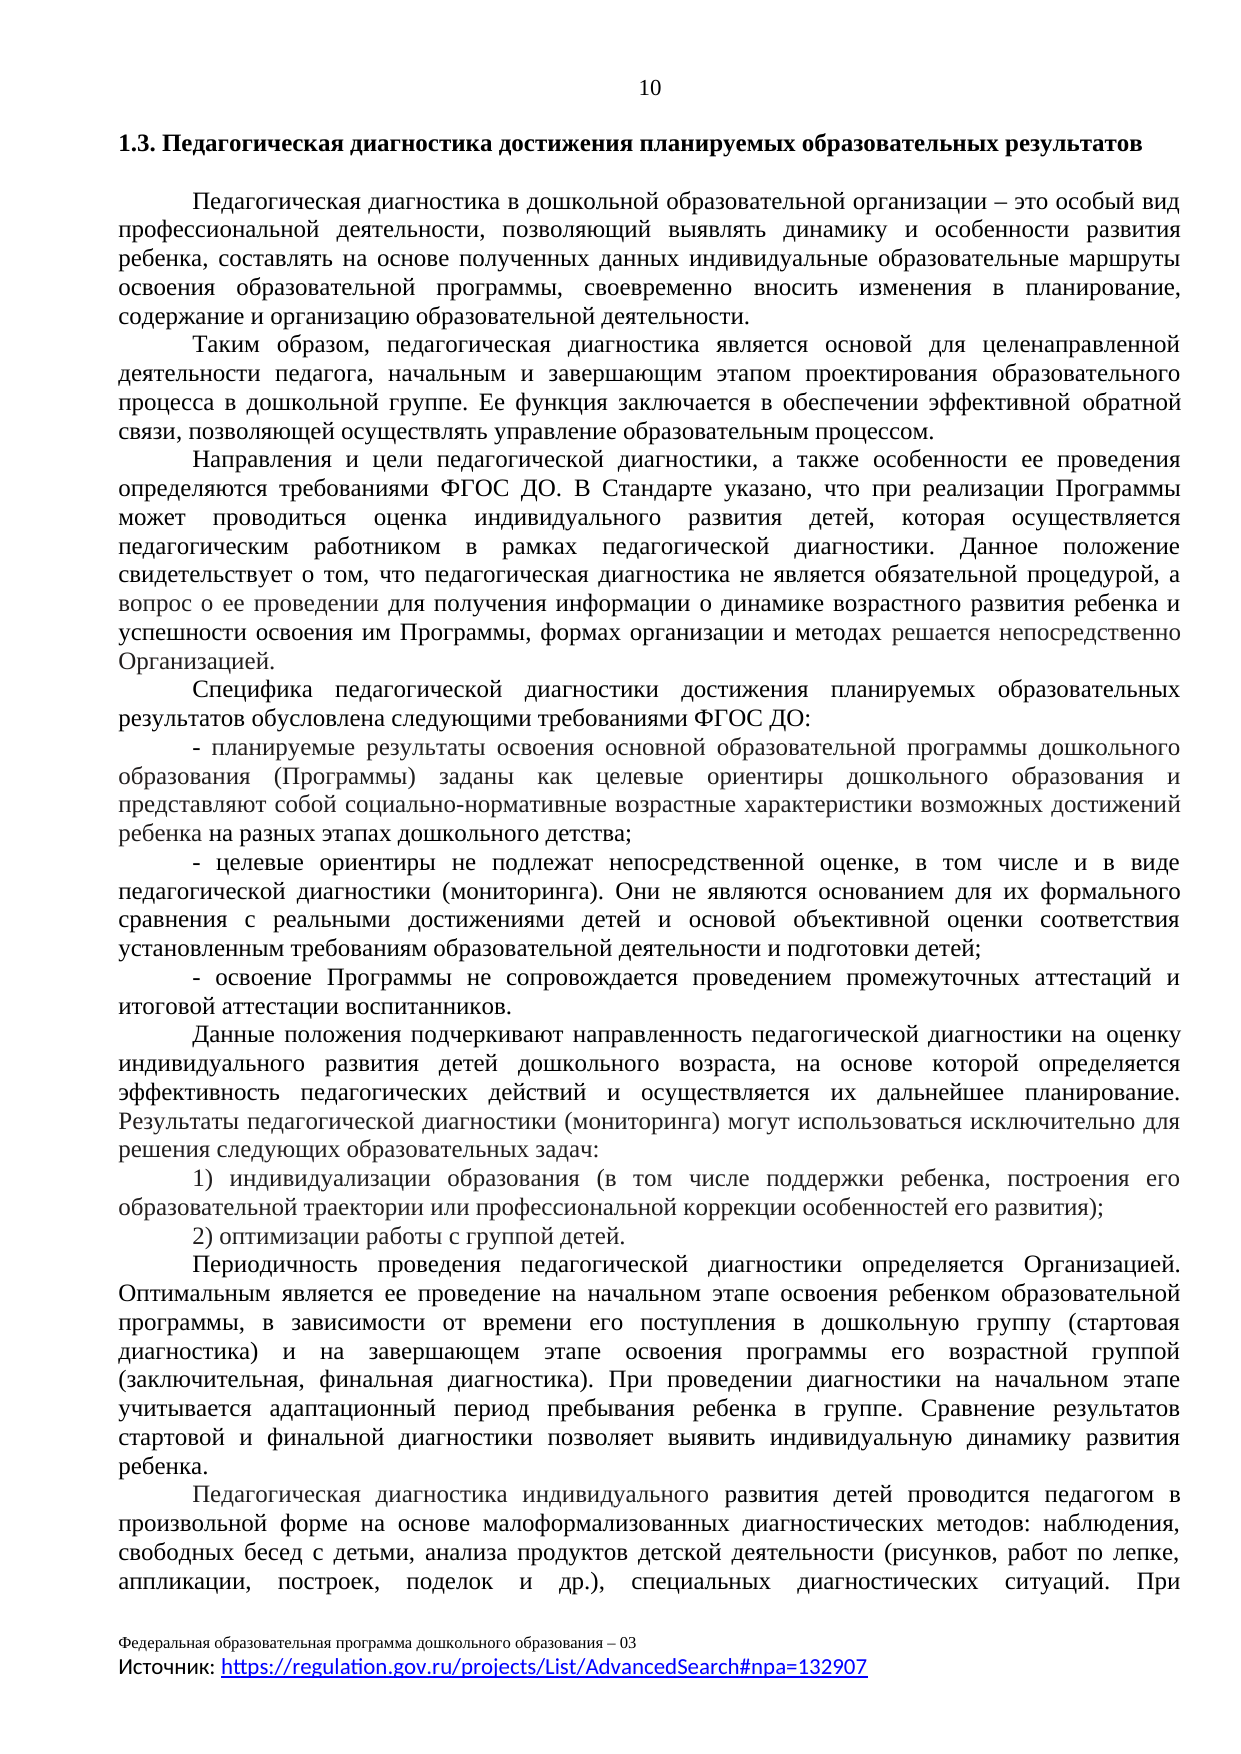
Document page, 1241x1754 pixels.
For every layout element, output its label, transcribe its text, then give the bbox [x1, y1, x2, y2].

text Таким образом, педагогическая диагностика является основой для целенаправленной деятельности педагога, начальным и завершающим этапом проектирования образовательного процесса в дошкольной группе. Ее функция заключается в обеспечении эффективной обратной связи, позволяющей осуществлять управление образовательным процессом. [118, 329, 1181, 444]
text 2) оптимизации работы с группой детей. [118, 1221, 1181, 1249]
text Педагогическая диагностика в дошкольной образовательной организации – это особый вид профессиональной деятельности, позволяющий выявлять динамику и особенности развития ребенка, составлять на основе полученных данных индивидуальные образовательные маршруты освоения образовательной программы, своевременно вносить изменения в планирование, содержание и организацию образовательной деятельности. [118, 186, 1181, 329]
text Периодичность проведения педагогической диагностики определяется Организацией. Оптимальным является ее проведение на начальном этапе освоения ребенком образовательной программы, в зависимости от времени его поступления в дошкольную группу (стартовая диагностика) и на завершающем этапе освоения программы его возрастной группой (заключительная, финальная диагностика). При проведении диагностики на начальном этапе учитывается адаптационный период пребывания ребенка в группе. Сравнение результатов стартовой и финальной диагностики позволяет выявить индивидуальную динамику развития ребенка. [118, 1249, 1181, 1479]
text 1.3. Педагогическая диагностика достижения планируемых образовательных результатов [118, 128, 1181, 157]
text - целевые ориентиры не подлежат непосредственной оценке, в том числе и в виде педагогической диагностики (мониторинга). Они не являются основанием для их формального сравнения с реальными достижениями детей и основой объективной оценки соответствия установленным требованиям образовательной деятельности и подготовки детей; [118, 847, 1181, 962]
text 1) индивидуализации образования (в том числе поддержки ребенка, построения его образовательной траектории или профессиональной коррекции особенностей его развития); [118, 1163, 1181, 1221]
text - освоение Программы не сопровождается проведением промежуточных аттестаций и итоговой аттестации воспитанников. [118, 962, 1181, 1019]
text Данные положения подчеркивают направленность педагогической диагностики на оценку индивидуального развития детей дошкольного возраста, на основе которой определяется эффективность педагогических действий и осуществляется их дальнейшее планирование. Результаты педагогической диагностики (мониторинга) могут использоваться исключительно для решения следующих образовательных задач: [118, 1019, 1181, 1163]
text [118, 1479, 1181, 1594]
text Специфика педагогической диагностики достижения планируемых образовательных результатов обусловлена следующими требованиями ФГОС ДО: [118, 674, 1181, 732]
text Направления и цели педагогической диагностики, а также особенности ее проведения определяются требованиями ФГОС ДО. В Стандарте указано, что при реализации Программы может проводиться оценка индивидуального развития детей, которая осуществляется педагогическим работником в рамках педагогической диагностики. Данное положение свидетельствует о том, что педагогическая диагностика не является обязательной процедурой, а вопрос о ее проведении для получения информации о динамике возрастного развития ребенка и успешности освоения им Программы, формах организации и методах решается непосредственно Организацией. [118, 444, 1181, 674]
text - планируемые результаты освоения основной образовательной программы дошкольного образования (Программы) заданы как целевые ориентиры дошкольного образования и представляют собой социально-нормативные возрастные характеристики возможных достижений ребенка на разных этапах дошкольного детства; [118, 732, 1181, 847]
